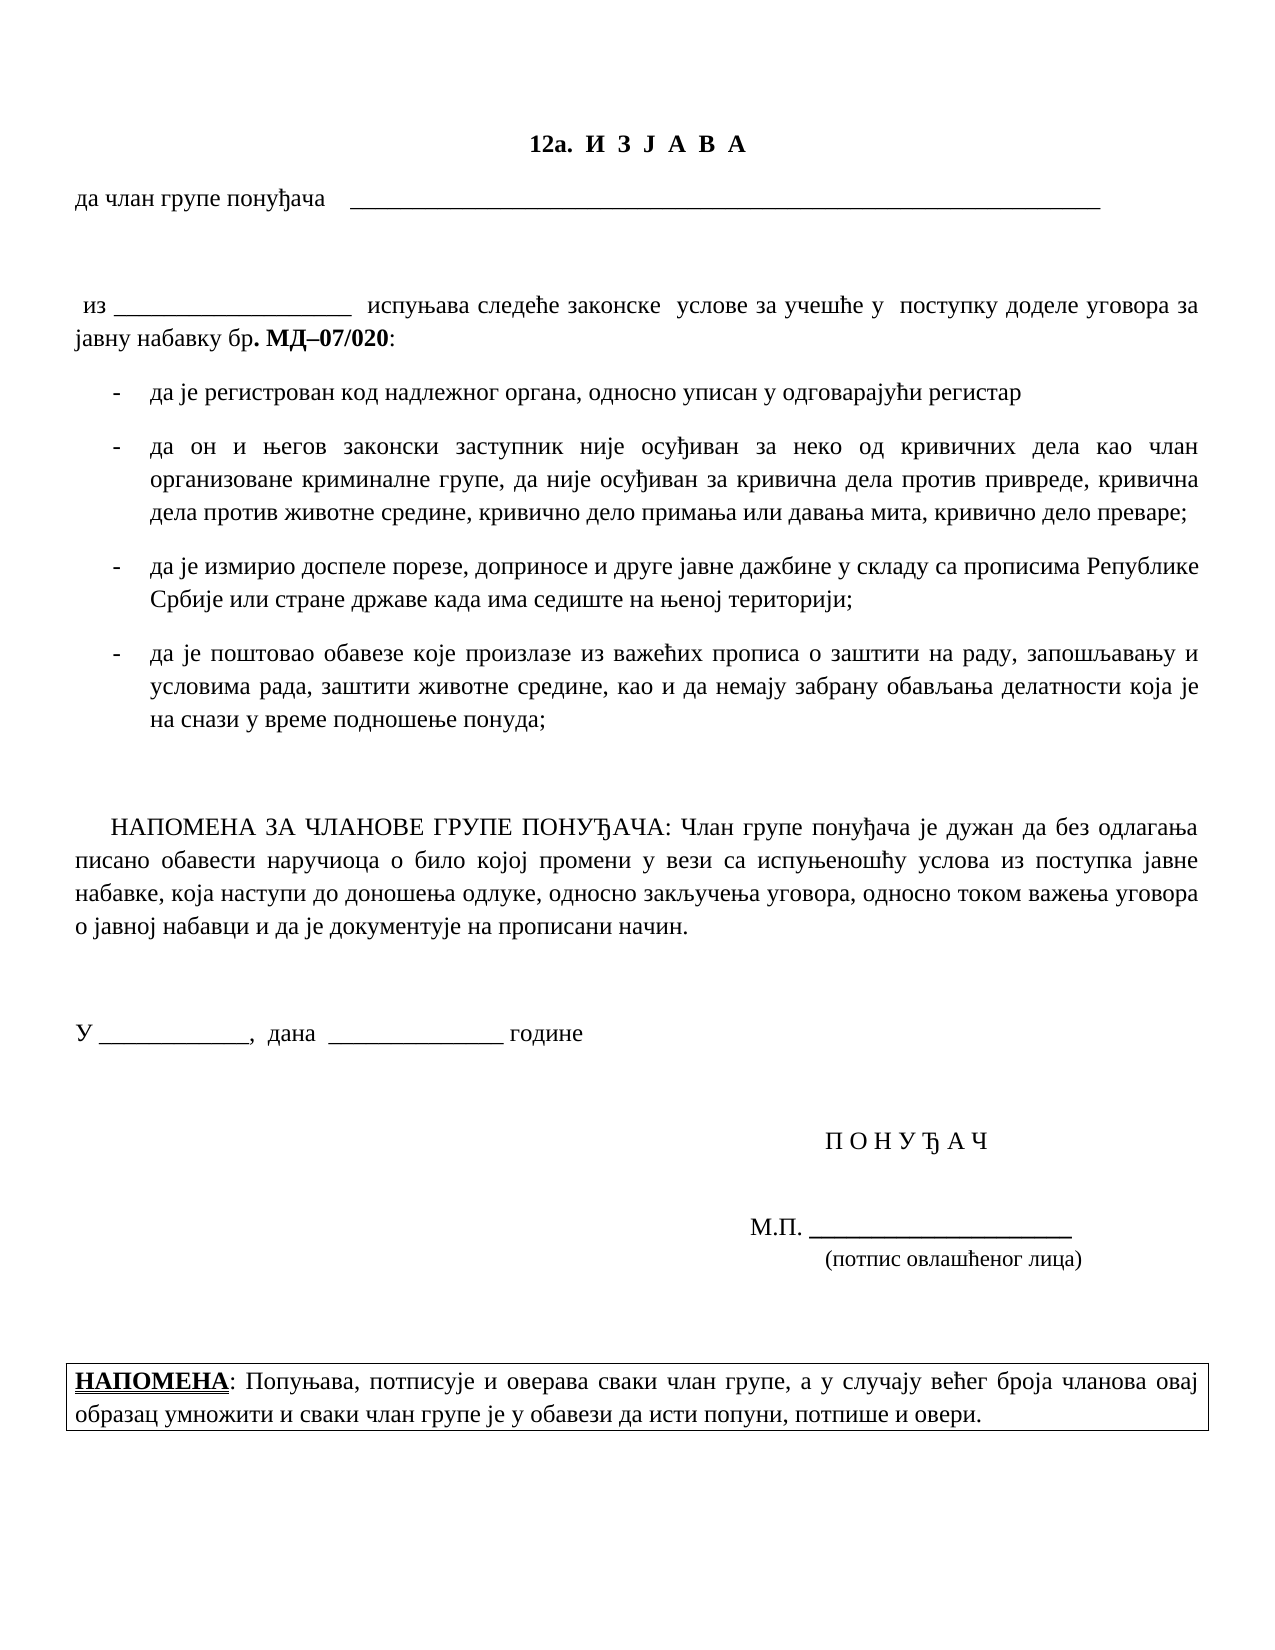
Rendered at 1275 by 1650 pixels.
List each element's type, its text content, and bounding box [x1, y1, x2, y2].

text П О Н У Ђ А Ч [75, 1126, 1198, 1155]
list да је измирио доспеле порезе, доприносе и друге јавне дажбине у складу са прописима Републике Србије или стране државе када има седиште на њеној територији; [112, 551, 1200, 613]
list да је регистрован код надлежног органа, односно уписан у одговарајући регистар [112, 377, 1200, 406]
text из ___________________ испуњава следеће законске услове за учешће у поступку доделе уговора за јавну набавку бр. МД–07/020: [75, 290, 1200, 352]
list да је поштовао обавезе које произлазе из важећих прописа о заштити на раду, запошљавању и условима рада, заштити животне средине, као и да немају забрану обављања делатности која је на снази у време подношење понуда; [112, 638, 1200, 733]
text У ____________, дана ______________ године [75, 1018, 1198, 1047]
text М.П. _____________________ [150, 1180, 1198, 1241]
text НАПОМЕНА: Попуњава, потписује и оверава сваки члан групе, а у случају већег броја чланова овај образац умножити и сваки члан групе је у обавези да исти попуни, потпише и овери. [67, 1364, 1208, 1430]
text да члан групе понуђача ____________________________________________________________ [75, 183, 1200, 211]
text (потпис овлашћеног лица) [75, 1245, 1198, 1272]
text НАПОМЕНА ЗА ЧЛАНОВЕ ГРУПЕ ПОНУЂАЧА: Члан групе понуђача је дужан да без одлагања писано обавести наручиоца о било којој промени у вези са испуњеношћу услова из поступка јавне набавке, која наступи до доношења одлуке, односно закључења уговора, односно током важења уговора о јавној набавци и да је документује на прописани начин. [75, 812, 1200, 939]
list да он и његов законски заступник није осуђиван за неко од кривичних дела као члан организоване криминалне групе, да није осуђиван за кривична дела против привреде, кривична дела против животне средине, кривично дело примања или давања мита, кривично дело преваре; [112, 431, 1200, 526]
text 12а. И З Ј А В A [75, 129, 1200, 158]
